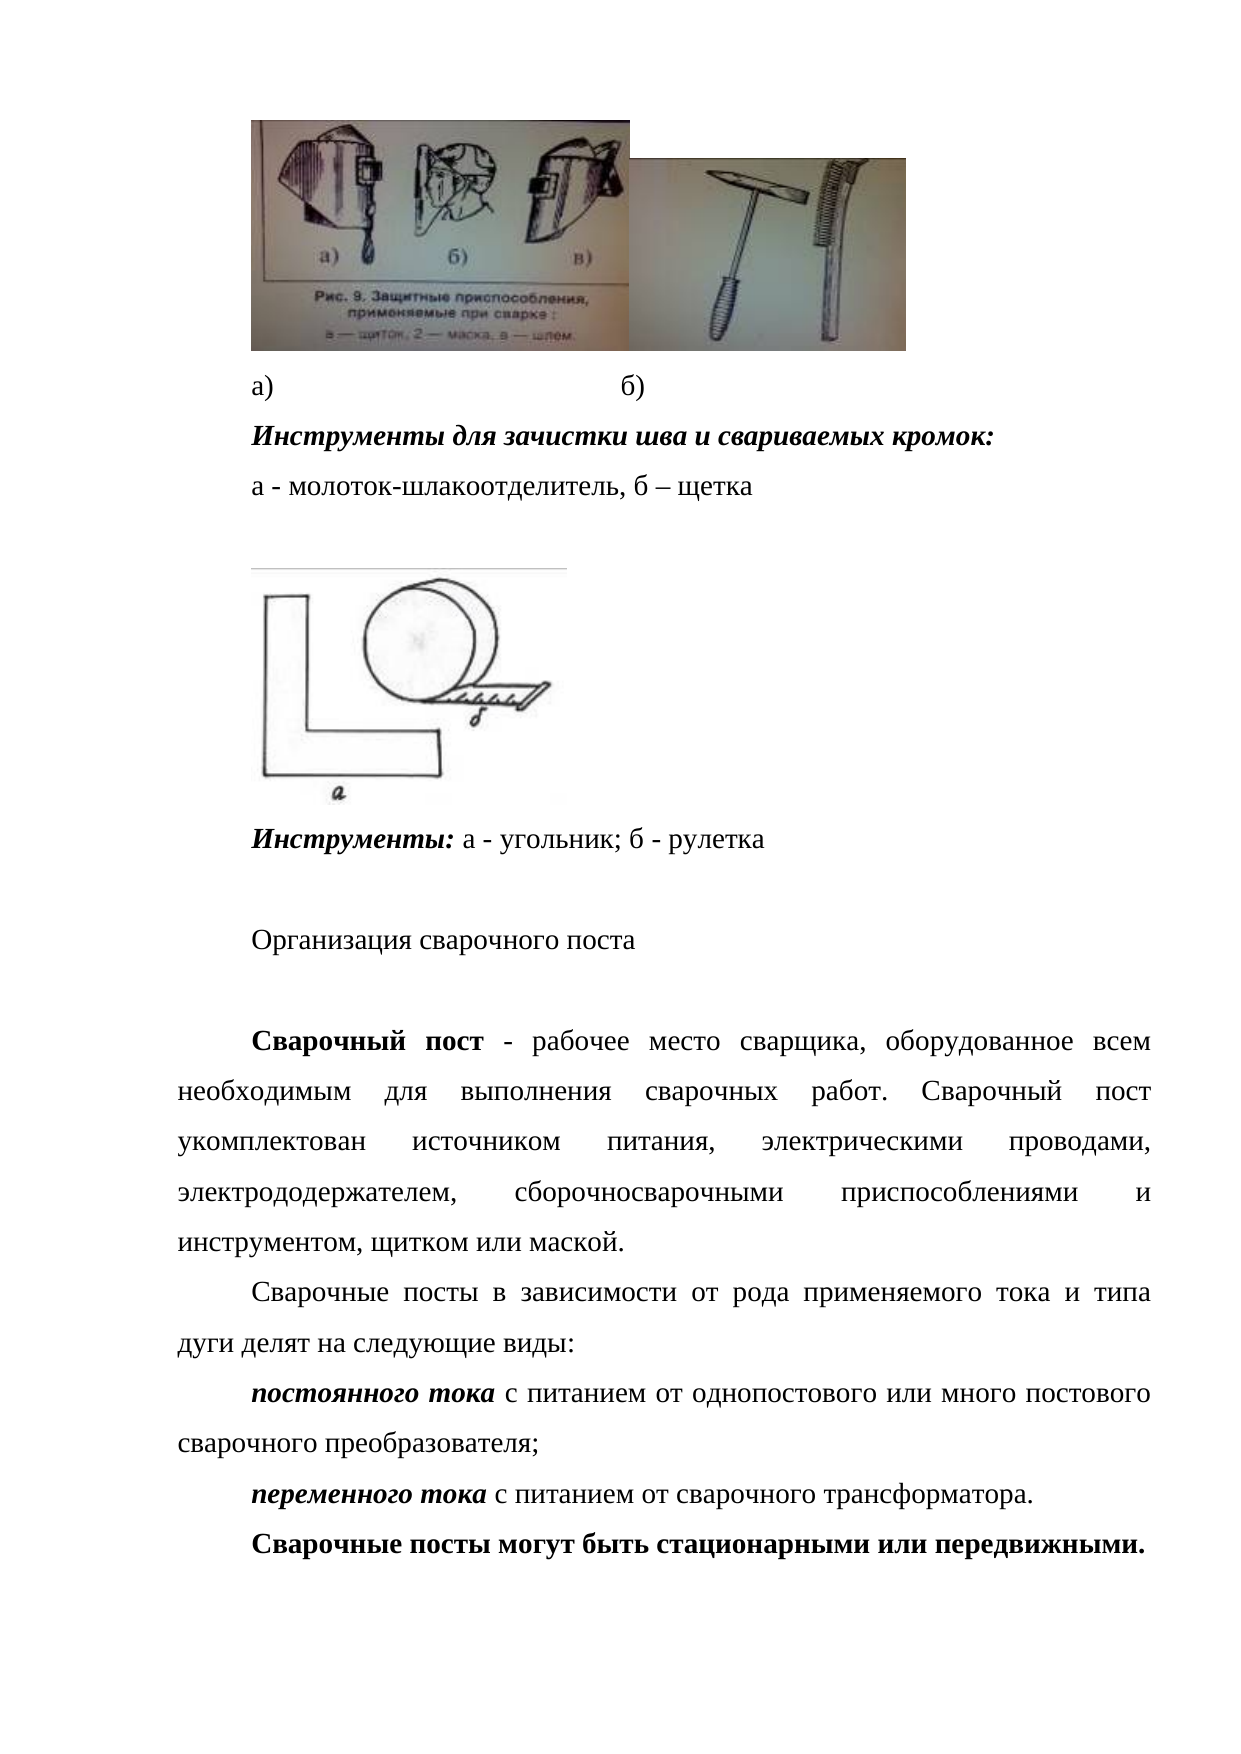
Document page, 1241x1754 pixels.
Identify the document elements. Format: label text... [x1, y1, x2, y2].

text переменного тока с питанием от сварочного трансформатора. [177, 1476, 1152, 1509]
picture [251, 120, 906, 351]
text а) б) [177, 368, 1152, 401]
text Сварочные посты могут быть стационарными или передвижными. [177, 1526, 1152, 1559]
text Организация сварочного поста [177, 922, 1152, 956]
text Сварочный пост - рабочее место сварщика, оборудованное всем необходимым для выполнения сварочных работ. Сварочный пост укомплектован источником питания, электрическими проводами, электрододержателем, сборочносварочными приспособлениями и инструментом, щитком или маской. [177, 1023, 1152, 1258]
text постоянного тока с питанием от однопостового или много постового сварочного преобразователя; [177, 1375, 1152, 1459]
text Инструменты для зачистки шва и свариваемых кромок: [177, 418, 1152, 451]
text а - молоток-шлакоотделитель, б – щетка [177, 468, 1152, 502]
text Инструменты: а - угольник; б - рулетка [177, 822, 1152, 855]
text Сварочные посты в зависимости от рода применяемого тока и типа дуги делят на следующие виды: [177, 1274, 1152, 1358]
picture [251, 568, 567, 805]
